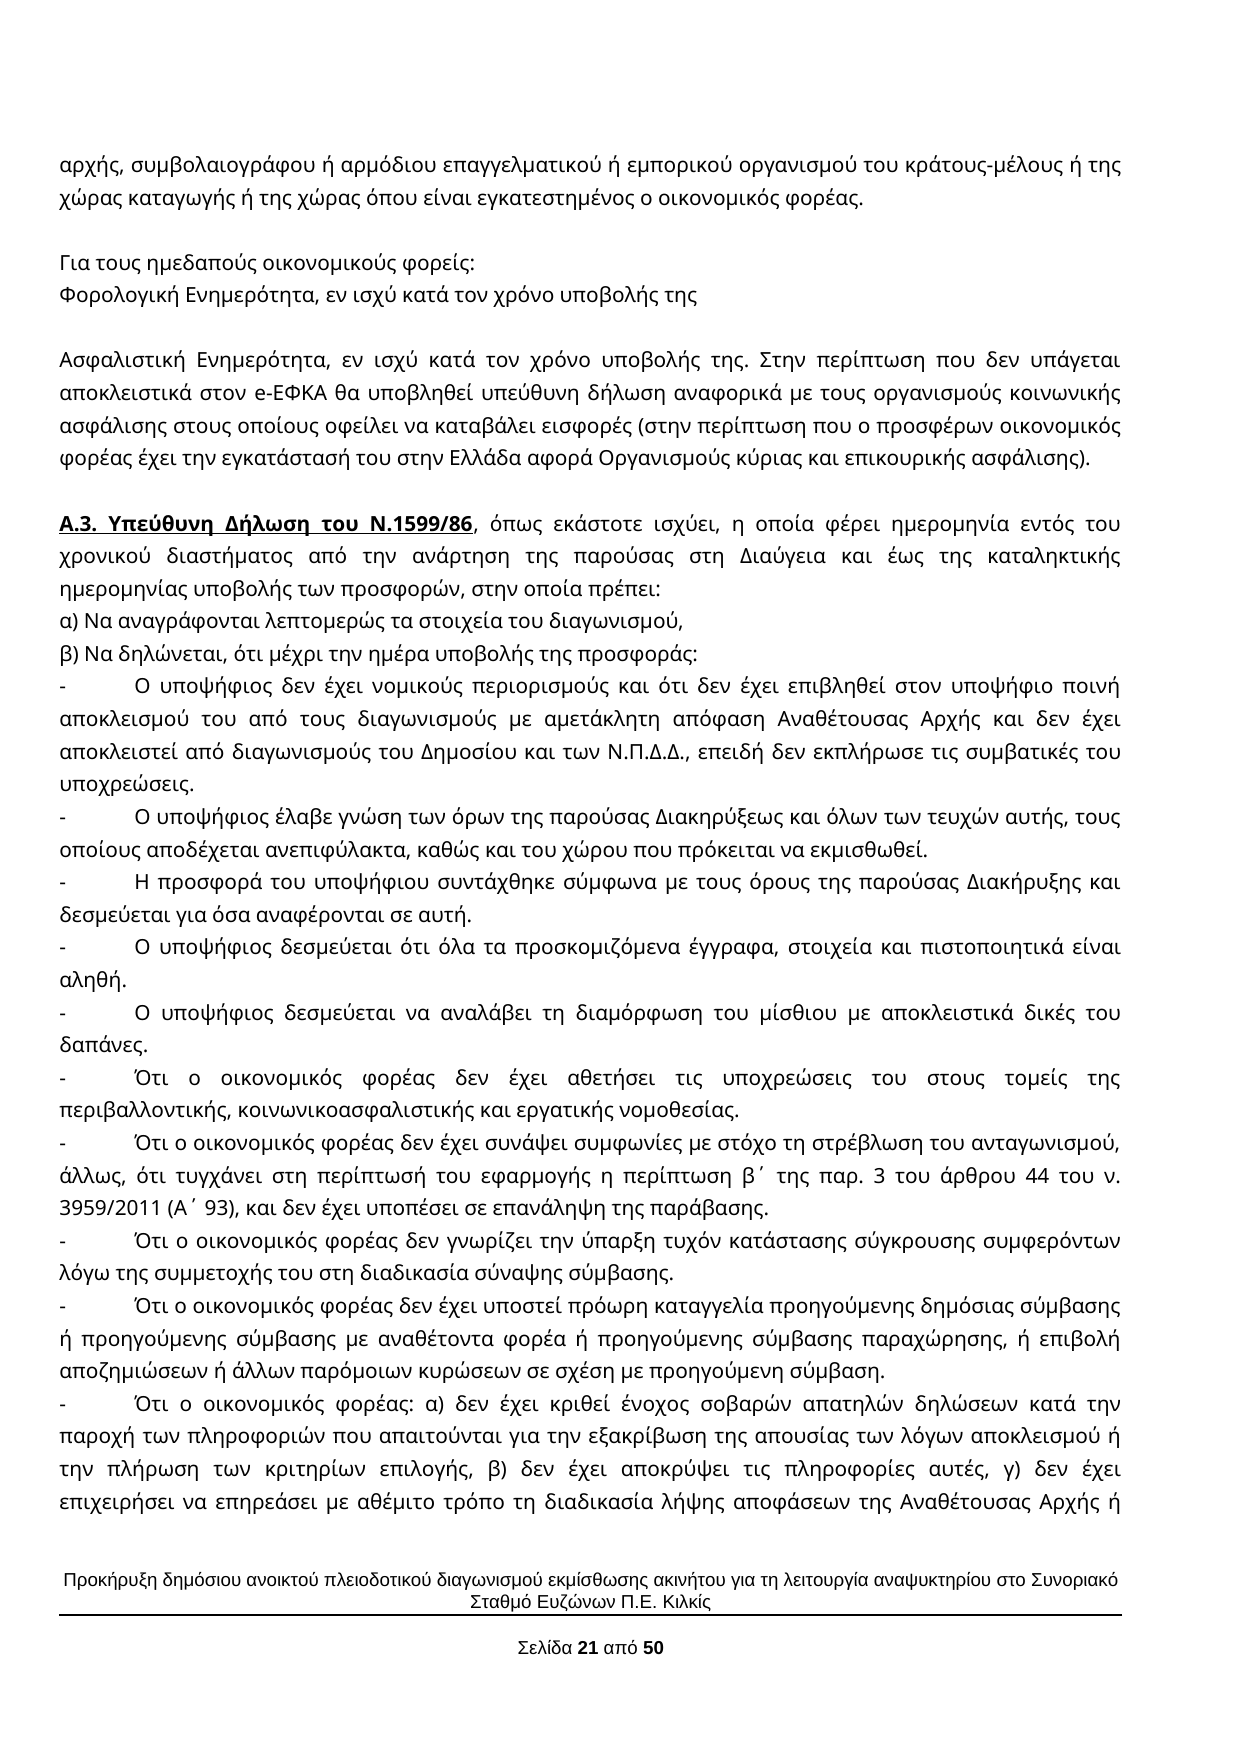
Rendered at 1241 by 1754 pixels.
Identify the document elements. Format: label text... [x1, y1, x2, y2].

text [59, 1389, 1122, 1515]
text - Ο υποψήφιος δεν έχει νομικούς περιορισμούς και ότι δεν έχει επιβληθεί στον υποψήφιο ποινή αποκλεισμού του από τους διαγωνισμούς με αμετάκλητη απόφαση Αναθέτουσας Αρχής και δεν έχει αποκλειστεί από διαγωνισμούς του Δημοσίου και των Ν.Π.Δ.Δ., επειδή δεν εκπλήρωσε τις συμβατικές του υποχρεώσεις. [59, 672, 1122, 798]
text Για τους ημεδαπούς οικονομικούς φορείς: [59, 248, 1122, 276]
text Φορολογική Ενημερότητα, εν ισχύ κατά τον χρόνο υποβολής της [59, 280, 1122, 309]
text α) Να αναγράφονται λεπτομερώς τα στοιχεία του διαγωνισμού, [59, 606, 1122, 635]
text β) Να δηλώνεται, ότι μέχρι την ημέρα υποβολής της προσφοράς: [59, 639, 1122, 667]
text - Ο υποψήφιος δεσμεύεται ότι όλα τα προσκομιζόμενα έγγραφα, στοιχεία και πιστοποιητικά είναι αληθή. [59, 932, 1122, 993]
text - Ότι ο οικονομικός φορέας δεν έχει υποστεί πρόωρη καταγγελία προηγούμενης δημόσιας σύμβασης ή προηγούμενης σύμβασης με αναθέτοντα φορέα ή προηγούμενης σύμβασης παραχώρησης, ή επιβολή αποζημιώσεων ή άλλων παρόμοιων κυρώσεων σε σχέση με προηγούμενη σύμβαση. [59, 1291, 1122, 1385]
text Α.3. Υπεύθυνη Δήλωση του Ν.1599/86, όπως εκάστοτε ισχύει, η οποία φέρει ημερομηνία εντός του χρονικού διαστήματος από την ανάρτηση της παρούσας στη Διαύγεια και έως της καταληκτικής ημερομηνίας υποβολής των προσφορών, στην οποία πρέπει: [59, 509, 1122, 602]
text - Ο υποψήφιος δεσμεύεται να αναλάβει τη διαμόρφωση του μίσθιου με αποκλειστικά δικές του δαπάνες. [59, 998, 1122, 1059]
text - Ο υποψήφιος έλαβε γνώση των όρων της παρούσας Διακηρύξεως και όλων των τευχών αυτής, τους οποίους αποδέχεται ανεπιφύλακτα, καθώς και του χώρου που πρόκειται να εκμισθωθεί. [59, 802, 1122, 863]
text - Ότι ο οικονομικός φορέας δεν έχει συνάψει συμφωνίες με στόχο τη στρέβλωση του ανταγωνισμού, άλλως, ότι τυγχάνει στη περίπτωσή του εφαρμογής η περίπτωση β΄ της παρ. 3 του άρθρου 44 του ν. 3959/2011 (Α΄ 93), και δεν έχει υποπέσει σε επανάληψη της παράβασης. [59, 1128, 1122, 1222]
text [59, 150, 1122, 211]
text - Ότι ο οικονομικός φορέας δεν γνωρίζει την ύπαρξη τυχόν κατάστασης σύγκρουσης συμφερόντων λόγω της συμμετοχής του στη διαδικασία σύναψης σύμβασης. [59, 1226, 1122, 1287]
text - Η προσφορά του υποψήφιου συντάχθηκε σύμφωνα με τους όρους της παρούσας Διακήρυξης και δεσμεύεται για όσα αναφέρονται σε αυτή. [59, 867, 1122, 928]
text Ασφαλιστική Ενημερότητα, εν ισχύ κατά τον χρόνο υποβολής της. Στην περίπτωση που δεν υπάγεται αποκλειστικά στον e-ΕΦΚΑ θα υποβληθεί υπεύθυνη δήλωση αναφορικά με τους οργανισμούς κοινωνικής ασφάλισης στους οποίους οφείλει να καταβάλει εισφορές (στην περίπτωση που ο προσφέρων οικονομικός φορέας έχει την εγκατάστασή του στην Ελλάδα αφορά Οργανισμούς κύριας και επικουρικής ασφάλισης). [59, 346, 1122, 472]
text - Ότι ο οικονομικός φορέας δεν έχει αθετήσει τις υποχρεώσεις του στους τομείς της περιβαλλοντικής, κοινωνικοασφαλιστικής και εργατικής νομοθεσίας. [59, 1063, 1122, 1124]
